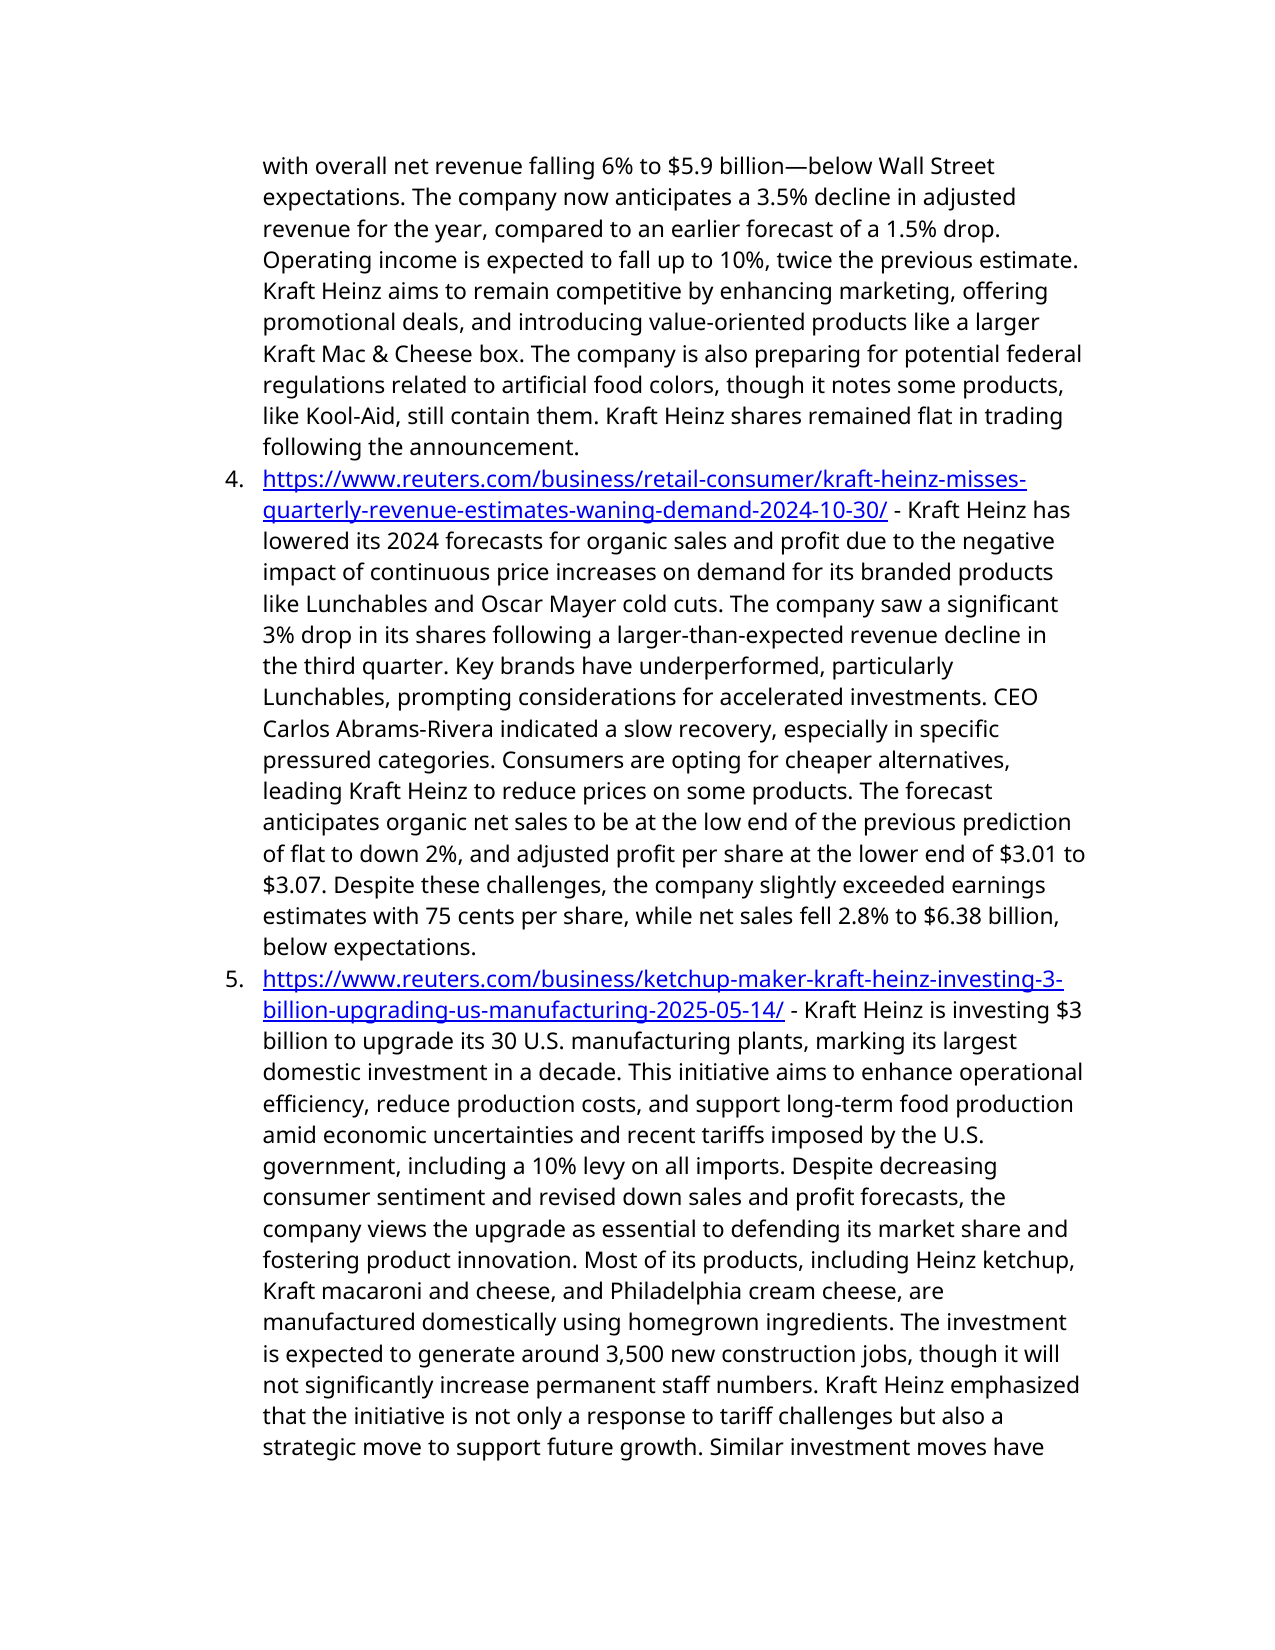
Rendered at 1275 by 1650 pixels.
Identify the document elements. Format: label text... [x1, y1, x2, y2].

list https://www.reuters.com/business/retail-consumer/kraft-heinz-misses-quarterly-revenue-estimates-waning-demand-2024-10-30/ - Kraft Heinz has lowered its 2024 forecasts for organic sales and profit due to the negative impact of continuous price increases on demand for its branded products like Lunchables and Oscar Mayer cold cuts. The company saw a significant 3% drop in its shares following a larger-than-expected revenue decline in the third quarter. Key brands have underperformed, particularly Lunchables, prompting considerations for accelerated investments. CEO Carlos Abrams-Rivera indicated a slow recovery, especially in specific pressured categories. Consumers are opting for cheaper alternatives, leading Kraft Heinz to reduce prices on some products. The forecast anticipates organic net sales to be at the low end of the previous prediction of flat to down 2%, and adjusted profit per share at the lower end of $3.01 to $3.07. Despite these challenges, the company slightly exceeded earnings estimates with 75 cents per share, while net sales fell 2.8% to $6.38 billion, below expectations. [225, 462, 1087, 962]
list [225, 150, 1087, 462]
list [225, 962, 1087, 1462]
